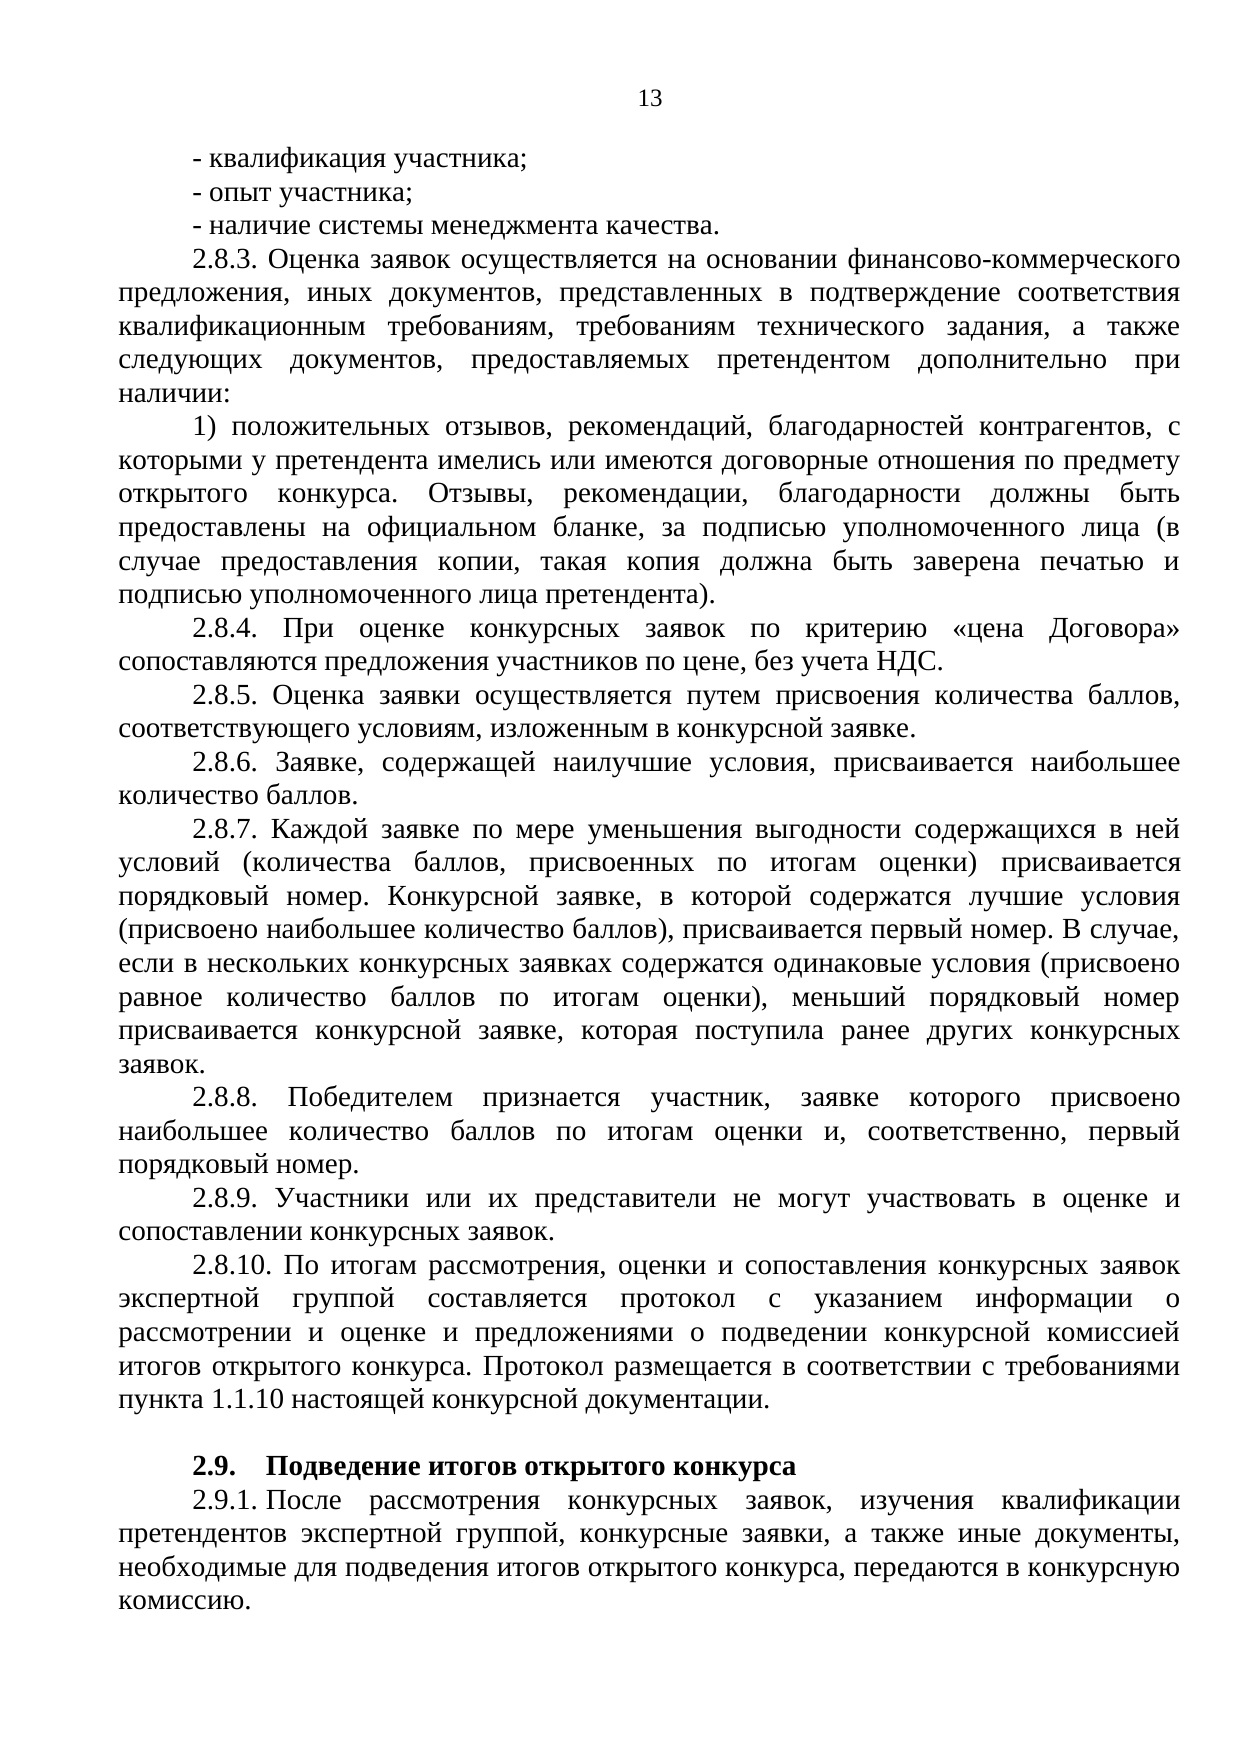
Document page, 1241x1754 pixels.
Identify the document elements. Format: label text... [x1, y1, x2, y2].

text 2.8.9. Участники или их представители не могут участвовать в оценке и сопоставлении конкурсных заявок. [118, 1180, 1181, 1247]
text 2.8.5. Оценка заявки осуществляется путем присвоения количества баллов, соответствующего условиям, изложенным в конкурсной заявке. [118, 677, 1181, 744]
text - наличие системы менеджмента качества. [118, 207, 1181, 241]
list Подведение итогов открытого конкурса [118, 1448, 1181, 1482]
list После рассмотрения конкурсных заявок, изучения квалификации претендентов экспертной группой, конкурсные заявки, а также иные документы, необходимые для подведения итогов открытого конкурса, передаются в конкурсную комиссию. [118, 1482, 1181, 1616]
text 2.8.4. При оценке конкурсных заявок по критерию «цена Договора» сопоставляются предложения участников по цене, без учета НДС. [118, 610, 1181, 677]
text - опыт участника; [118, 174, 1181, 207]
text 2.8.10. По итогам рассмотрения, оценки и сопоставления конкурсных заявок экспертной группой составляется протокол с указанием информации о рассмотрении и оценке и предложениями о подведении конкурсной комиссией итогов открытого конкурса. Протокол размещается в соответствии с требованиями пункта 1.1.10 настоящей конкурсной документации. [118, 1247, 1181, 1415]
text - квалификация участника; [118, 140, 1181, 174]
text 1) положительных отзывов, рекомендаций, благодарностей контрагентов, с которыми у претендента имелись или имеются договорные отношения по предмету открытого конкурса. Отзывы, рекомендации, благодарности должны быть предоставлены на официальном бланке, за подписью уполномоченного лица (в случае предоставления копии, такая копия должна быть заверена печатью и подписью уполномоченного лица претендента). [118, 408, 1181, 610]
text 2.8.6. Заявке, содержащей наилучшие условия, присваивается наибольшее количество баллов. [118, 744, 1181, 811]
text 2.8.8. Победителем признается участник, заявке которого присвоено наибольшее количество баллов по итогам оценки и, соответственно, первый порядковый номер. [118, 1079, 1181, 1180]
text 2.8.7. Каждой заявке по мере уменьшения выгодности содержащихся в ней условий (количества баллов, присвоенных по итогам оценки) присваивается порядковый номер. Конкурсной заявке, в которой содержатся лучшие условия (присвоено наибольшее количество баллов), присваивается первый номер. В случае, если в нескольких конкурсных заявках содержатся одинаковые условия (присвоено равное количество баллов по итогам оценки), меньший порядковый номер присваивается конкурсной заявке, которая поступила ранее других конкурсных заявок. [118, 811, 1181, 1079]
text 2.8.3. Оценка заявок осуществляется на основании финансово-коммерческого предложения, иных документов, представленных в подтверждение соответствия квалификационным требованиям, требованиям технического задания, а также следующих документов, предоставляемых претендентом дополнительно при наличии: [118, 241, 1181, 408]
